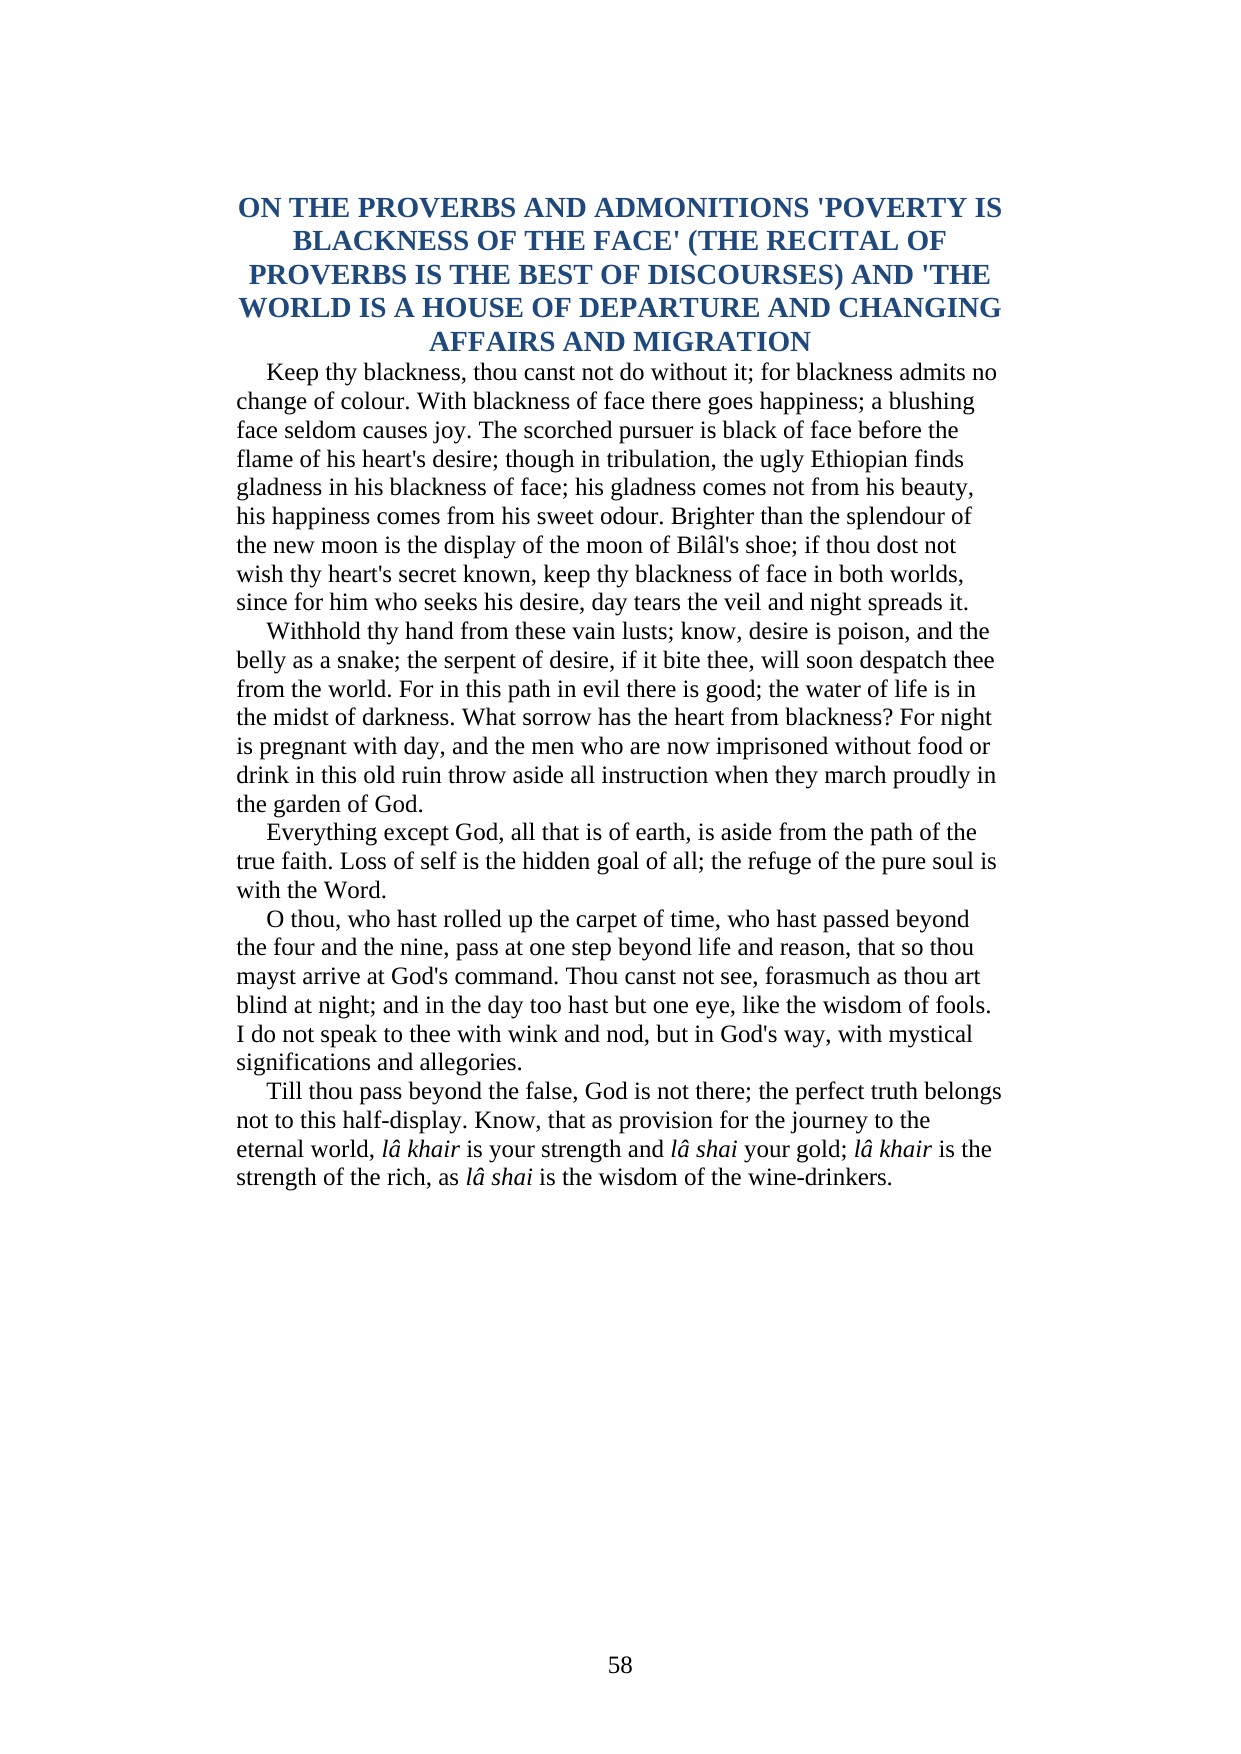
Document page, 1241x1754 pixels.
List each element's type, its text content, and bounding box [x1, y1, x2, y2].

text Everything except God, all that is of earth, is aside from the path of the true faith. Loss of self is the hidden goal of all; the refuge of the pure soul is with the Word. [236, 817, 1004, 904]
text Till thou pass beyond the false, God is not there; the perfect truth belongs not to this half-display. Know, that as provision for the journey to the eternal world, lâ khair is your strength and lâ shai your gold; lâ khair is the strength of the rich, as lâ shai is the wisdom of the wine-drinkers. [236, 1076, 1004, 1191]
subtitle ON THE PROVERBS AND ADMONITIONS 'POVERTY IS BLACKNESS OF THE FACE' (THE RECITAL OF PROVERBS IS THE BEST OF DISCOURSES) AND 'THE WORLD IS A HOUSE OF DEPARTURE AND CHANGING AFFAIRS AND MIGRATION [236, 190, 1004, 357]
text Withhold thy hand from these vain lusts; know, desire is poison, and the belly as a snake; the serpent of desire, if it bite thee, will soon despatch thee from the world. For in this path in evil there is good; the water of life is in the midst of darkness. What sorrow has the heart from blackness? For night is pregnant with day, and the men who are now imprisoned without food or drink in this old ruin throw aside all instruction when they march proudly in the garden of God. [236, 616, 1004, 817]
text Keep thy blackness, thou canst not do without it; for blackness admits no change of colour. With blackness of face there goes happiness; a blushing face seldom causes joy. The scorched pursuer is black of face before the flame of his heart's desire; though in tribulation, the ugly Ethiopian finds gladness in his blackness of face; his gladness comes not from his beauty, his happiness comes from his sweet odour. Brighter than the splendour of the new moon is the display of the moon of Bilâl's shoe; if thou dost not wish thy heart's secret known, keep thy blackness of face in both worlds, since for him who seeks his desire, day tears the veil and night spreads it. [236, 357, 1004, 616]
text O thou, who hast rolled up the carpet of time, who hast passed beyond the four and the nine, pass at one step beyond life and reason, that so thou mayst arrive at God's command. Thou canst not see, forasmuch as thou art blind at night; and in the day too hast but one eye, like the wisdom of fools. I do not speak to thee with wink and nod, but in God's way, with mystical significations and allegories. [236, 904, 1004, 1076]
